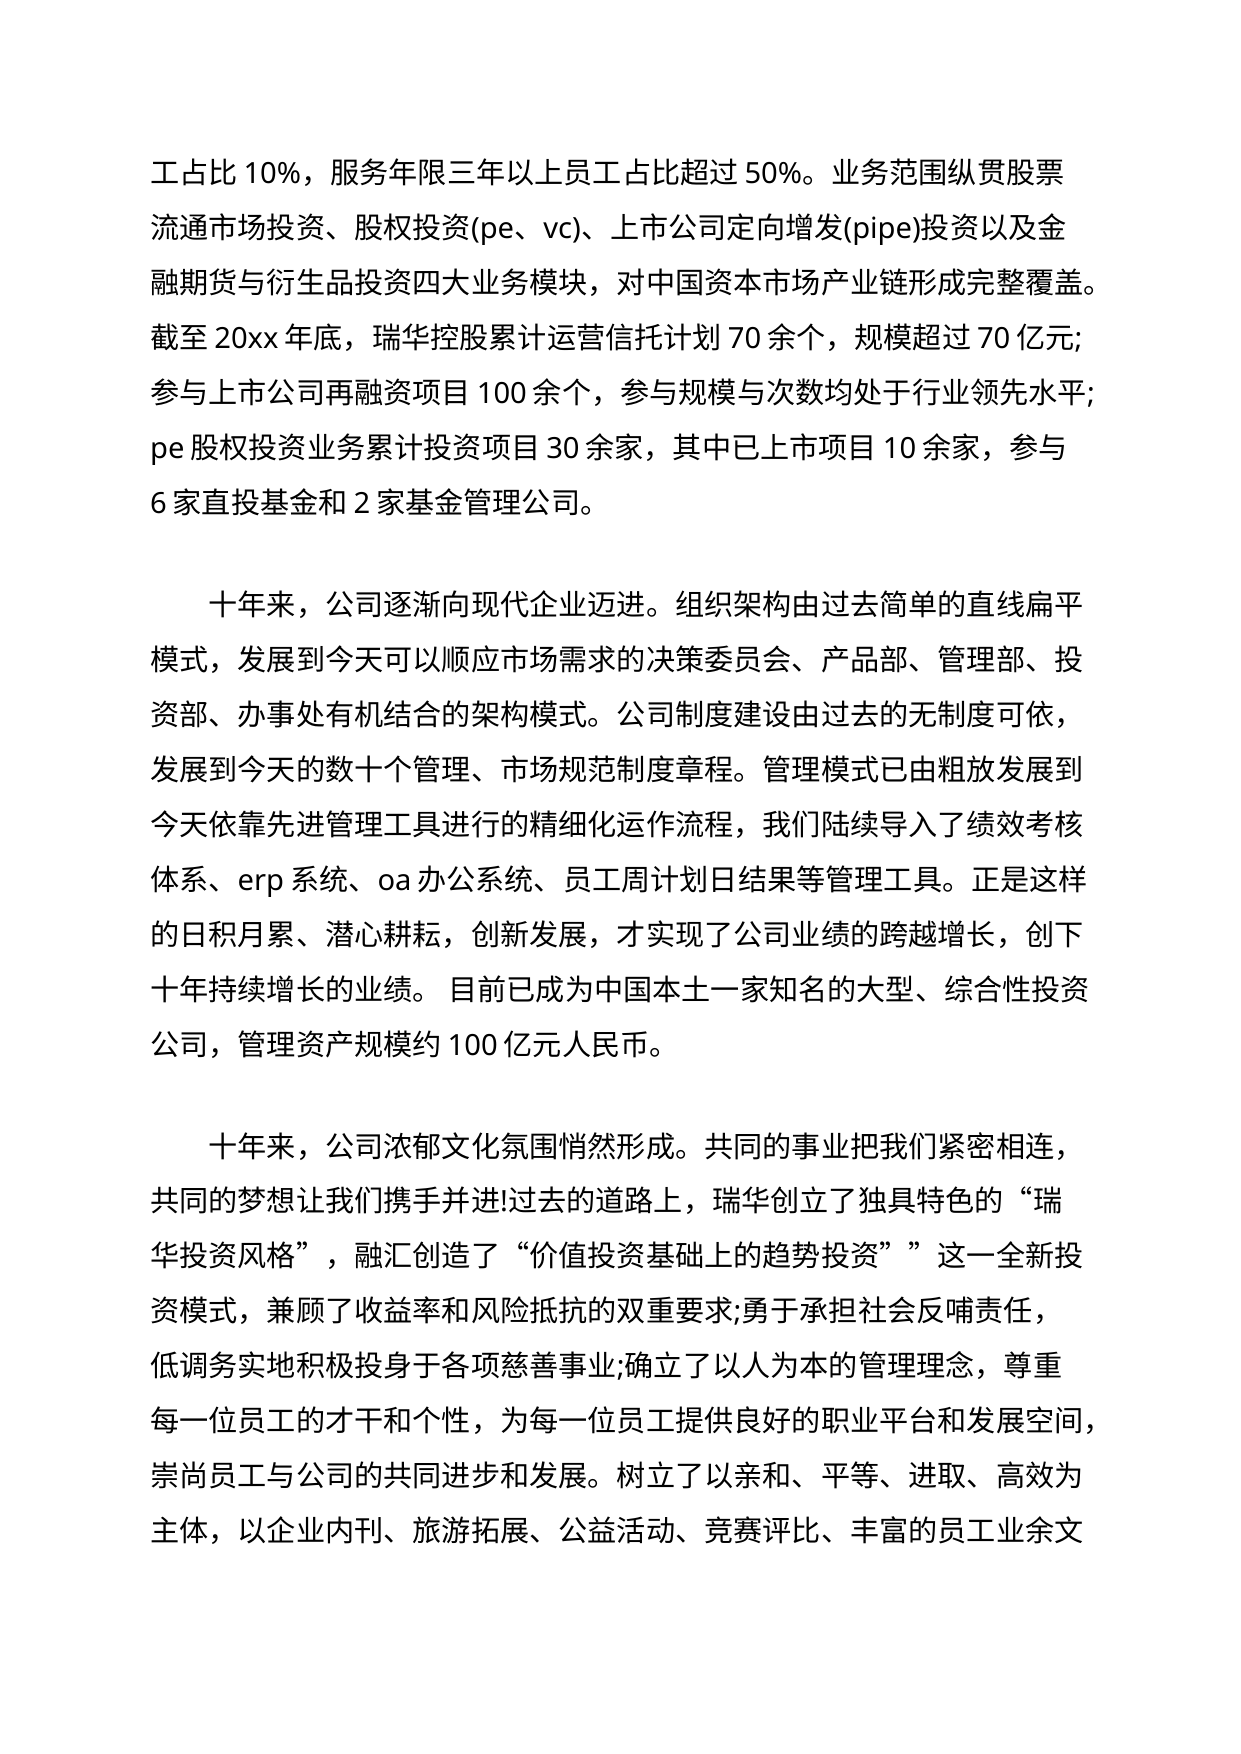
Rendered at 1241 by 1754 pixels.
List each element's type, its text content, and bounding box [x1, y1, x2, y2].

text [150, 1123, 1090, 1550]
text 十年来，公司逐渐向现代企业迈进。组织架构由过去简单的直线扁平模式，发展到今天可以顺应市场需求的决策委员会、产品部、管理部、投资部、办事处有机结合的架构模式。公司制度建设由过去的无制度可依，发展到今天的数十个管理、市场规范制度章程。管理模式已由粗放发展到今天依靠先进管理工具进行的精细化运作流程，我们陆续导入了绩效考核体系、erp系统、oa办公系统、员工周计划日结果等管理工具。正是这样的日积月累、潜心耕耘，创新发展，才实现了公司业绩的跨越增长，创下十年持续增长的业绩。 目前已成为中国本土一家知名的大型、综合性投资公司，管理资产规模约100亿元人民币。 [150, 582, 1090, 1063]
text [150, 150, 1090, 522]
